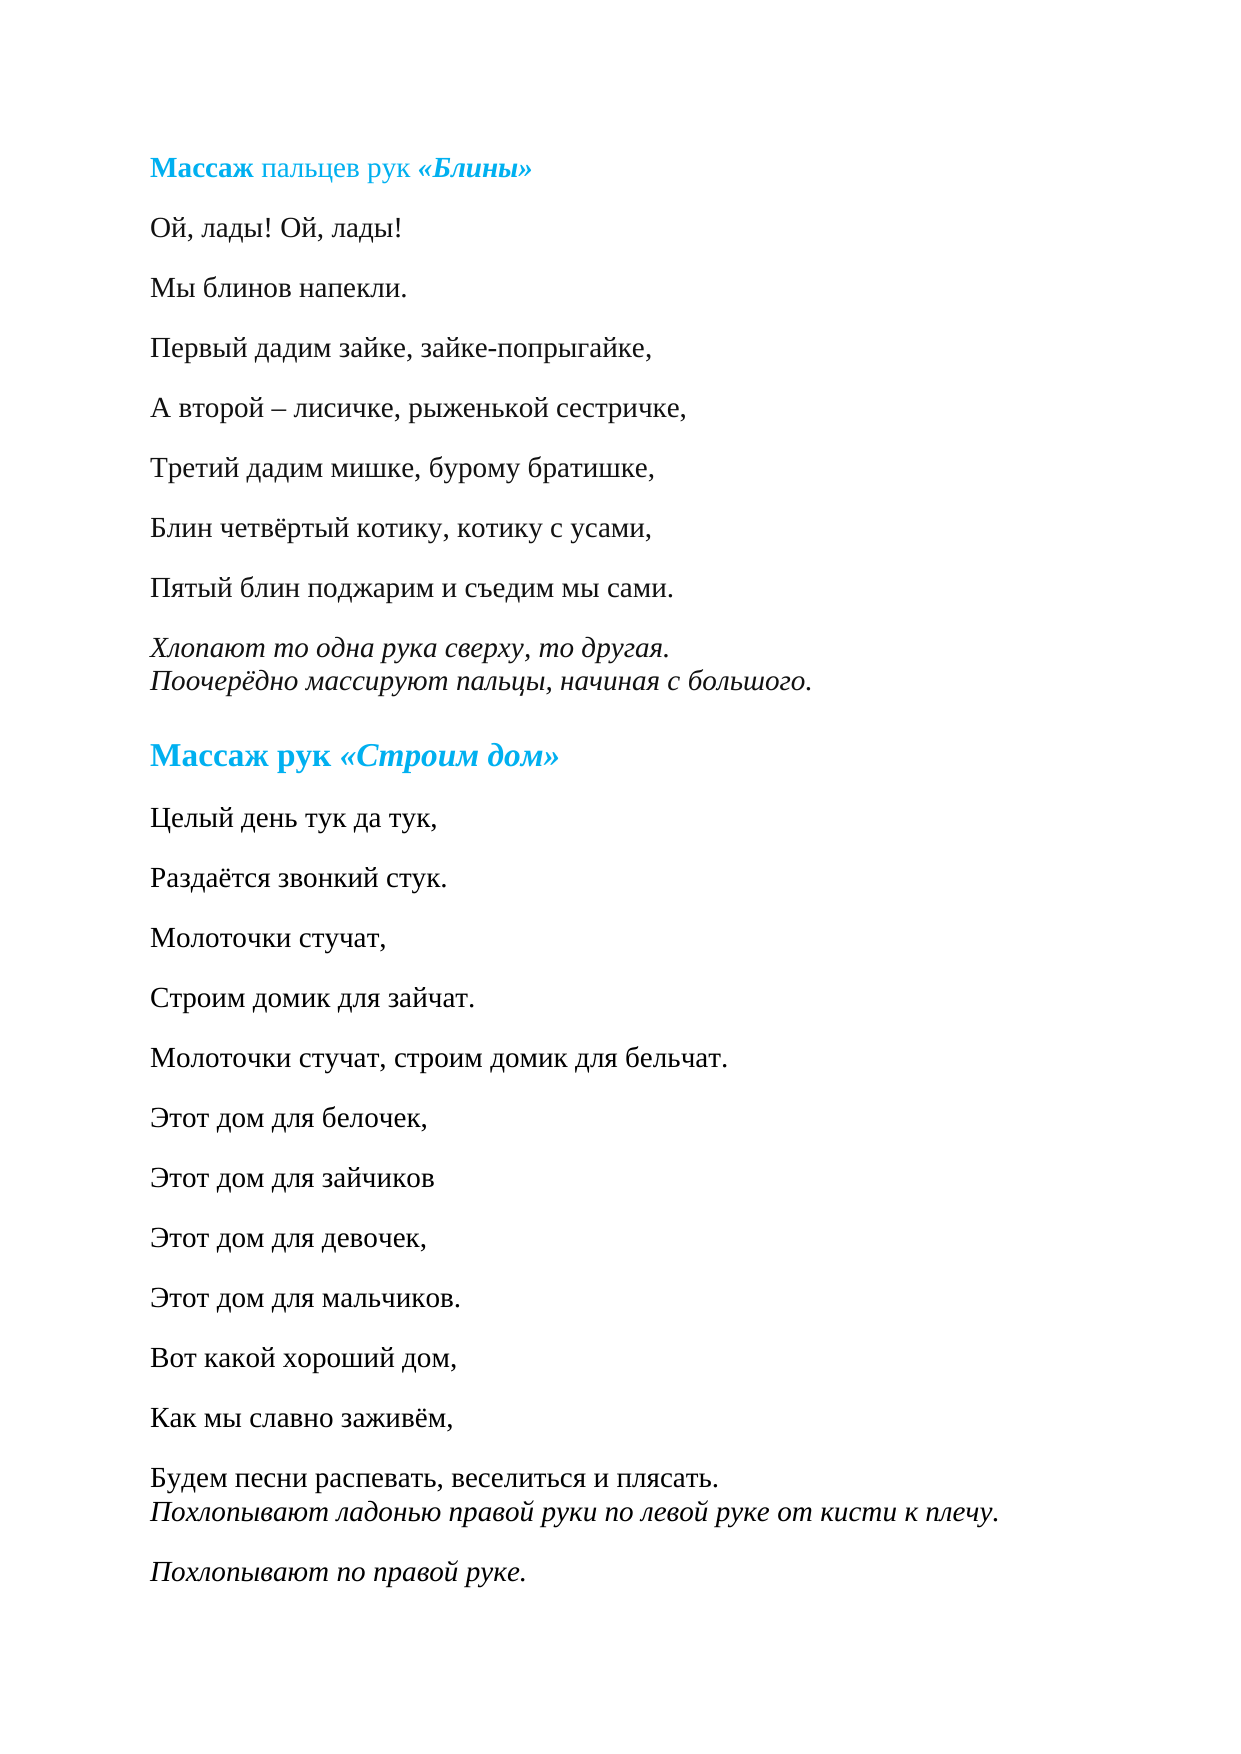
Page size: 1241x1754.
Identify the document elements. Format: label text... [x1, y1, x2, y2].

text Целый день тук да тук, [112, 800, 1128, 834]
text Молоточки стучат, строим домик для бельчат. [112, 1040, 1128, 1074]
text Третий дадим мишке, бурому братишке, [112, 450, 1128, 483]
text Этот дом для девочек, [112, 1220, 1128, 1254]
text Поочерёдно массируют пальцы, начиная с большого. [112, 663, 1128, 697]
text Первый дадим зайке, зайке-попрыгайке, [112, 330, 1128, 363]
text Строим домик для зайчат. [112, 980, 1128, 1014]
text Мы блинов напекли. [112, 270, 1128, 303]
text Блин четвёртый котику, котику с усами, [112, 510, 1128, 543]
text Массаж рук «Строим дом» [112, 735, 1128, 774]
text Раздаётся звонкий стук. [112, 860, 1128, 894]
text Похлопывают по правой руке. [112, 1554, 1128, 1587]
text А второй – лисичке, рыженькой сестричке, [112, 390, 1128, 423]
text Будем песни распевать, веселиться и плясать. [112, 1460, 1128, 1494]
text Массаж пальцев рук «Блины» [112, 150, 1128, 183]
text Ой, лады! Ой, лады! [112, 210, 1128, 243]
text Этот дом для зайчиков [112, 1160, 1128, 1194]
text Этот дом для мальчиков. [112, 1280, 1128, 1314]
text Молоточки стучат, [112, 920, 1128, 954]
text Похлопывают ладонью правой руки по левой руке от кисти к плечу. [112, 1494, 1128, 1527]
text Как мы славно заживём, [112, 1400, 1128, 1434]
text Хлопают то одна рука сверху, то другая. [112, 630, 1128, 663]
text Этот дом для белочек, [112, 1100, 1128, 1134]
text Пятый блин поджарим и съедим мы сами. [112, 570, 1128, 603]
text Вот какой хороший дом, [112, 1340, 1128, 1374]
